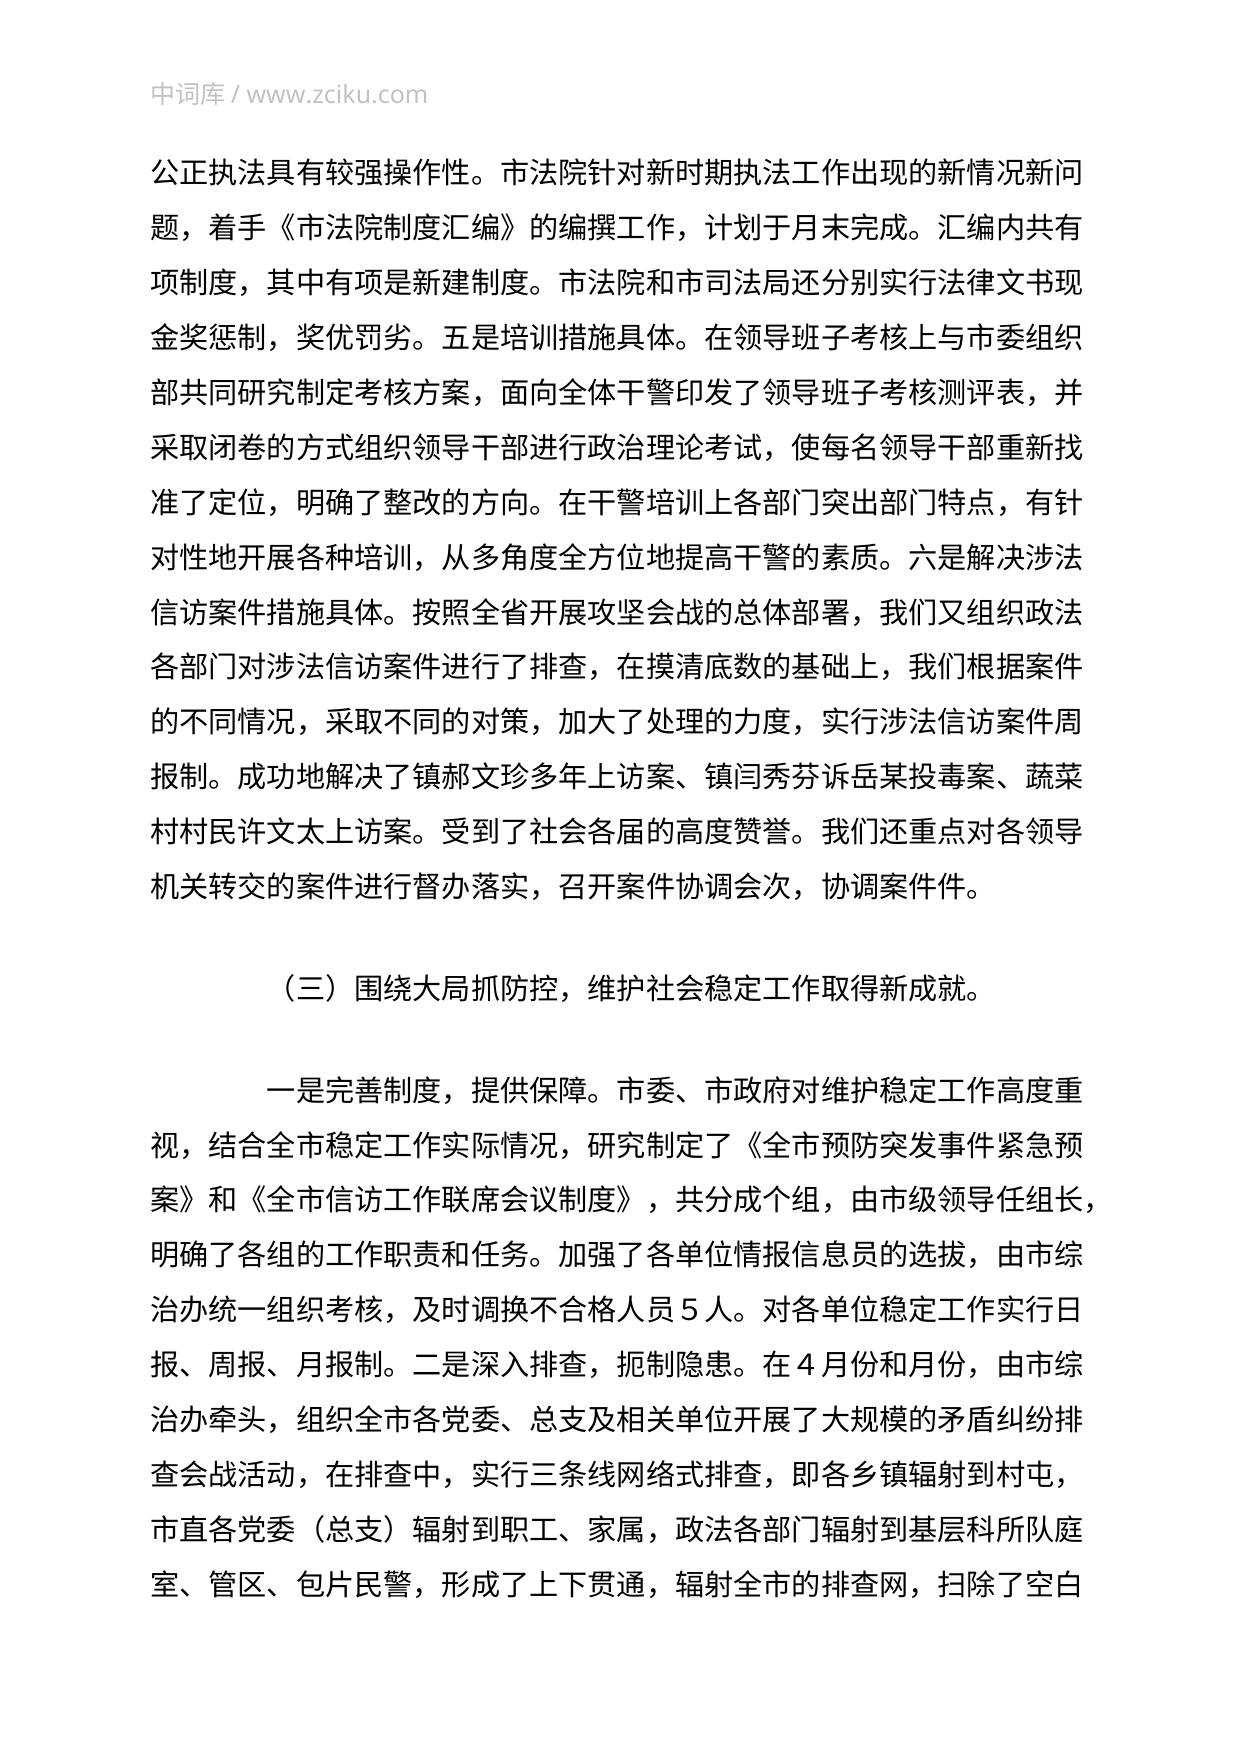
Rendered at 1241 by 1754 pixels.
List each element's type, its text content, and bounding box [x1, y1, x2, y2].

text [150, 150, 1090, 906]
text （三）围绕大局抓防控，维护社会稳定工作取得新成就。 [150, 965, 1090, 1008]
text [150, 1067, 1090, 1603]
